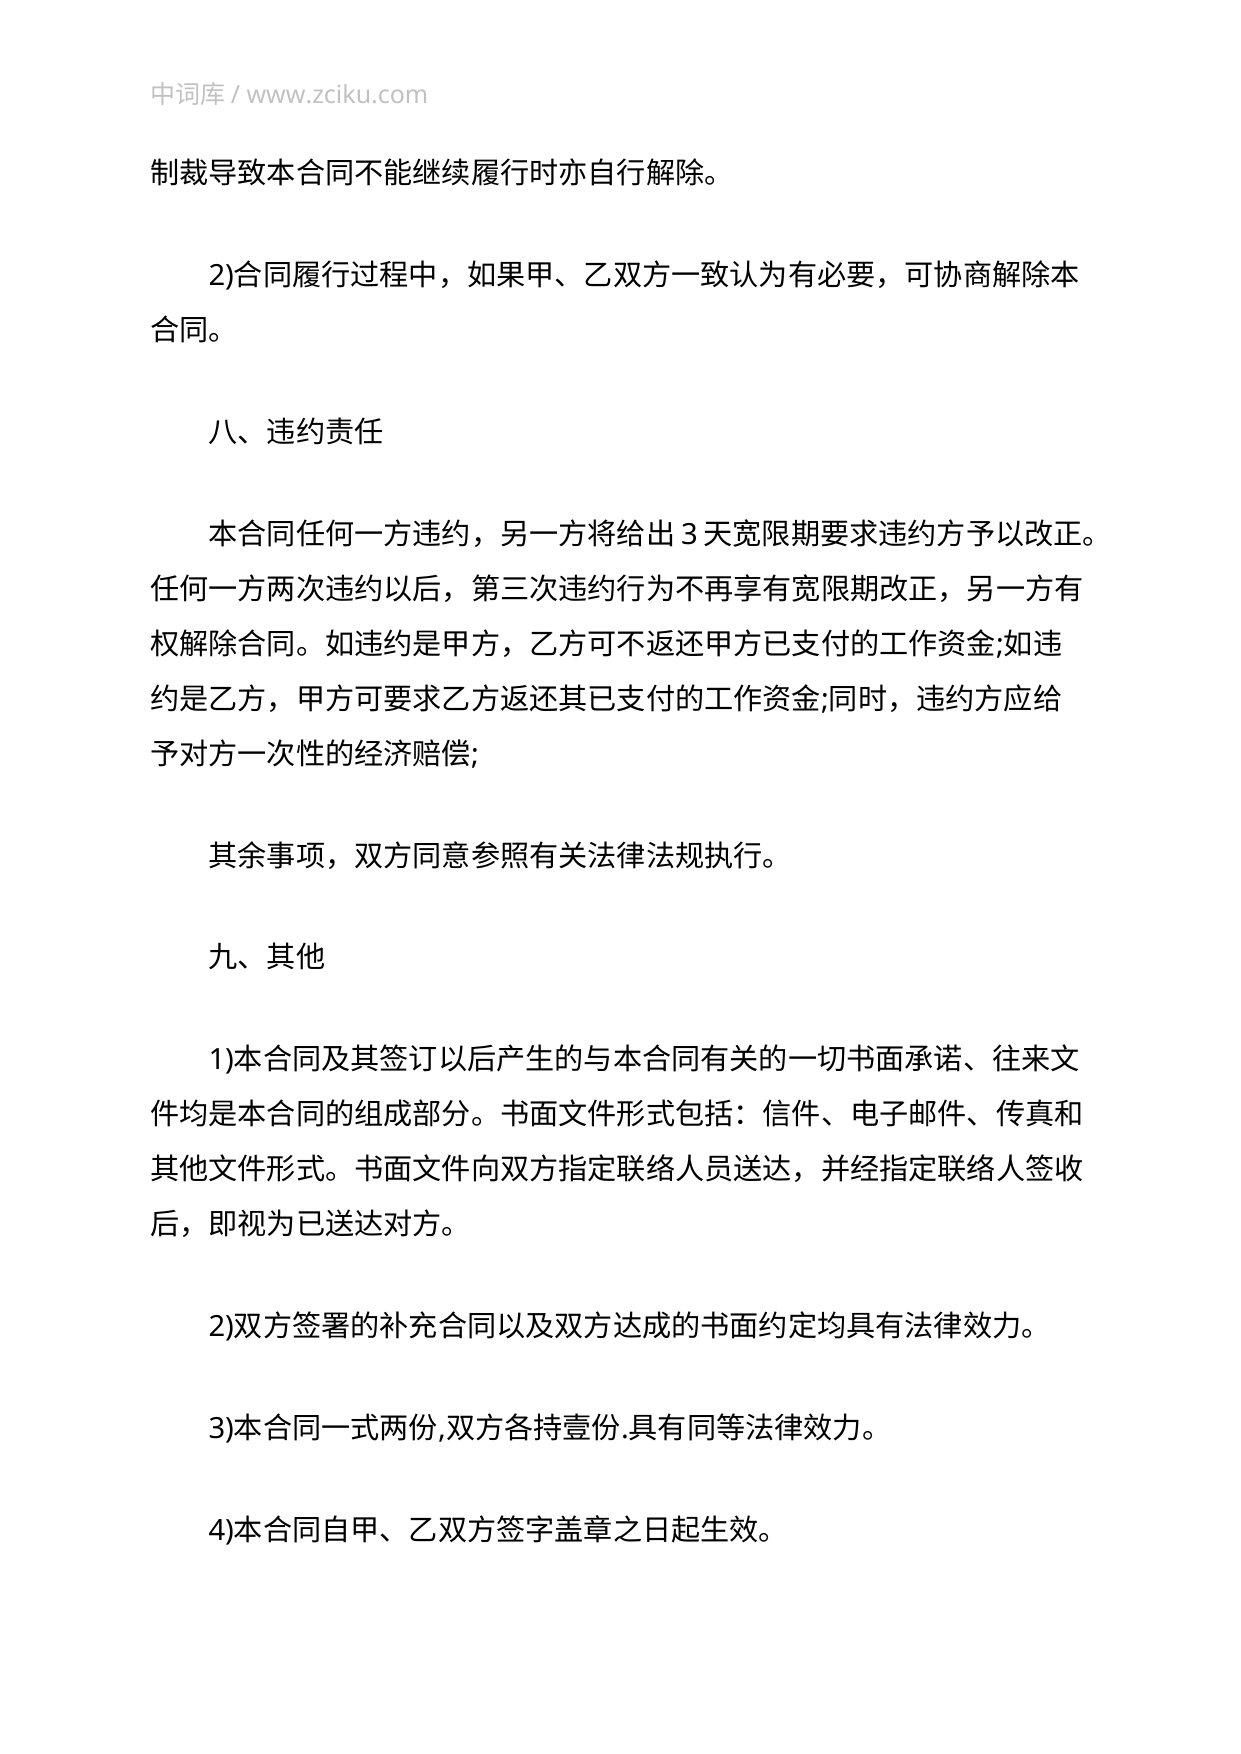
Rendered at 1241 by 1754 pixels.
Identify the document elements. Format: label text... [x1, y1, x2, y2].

text 九、其他 [150, 934, 1090, 976]
text 其余事项，双方同意参照有关法律法规执行。 [150, 832, 1090, 874]
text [150, 150, 1090, 192]
text 4)本合同自甲、乙双方签字盖章之日起生效。 [150, 1506, 1090, 1549]
text 3)本合同一式两份,双方各持壹份.具有同等法律效力。 [150, 1404, 1090, 1447]
text 2)双方签署的补充合同以及双方达成的书面约定均具有法律效力。 [150, 1302, 1090, 1345]
text 八、违约责任 [150, 408, 1090, 451]
text 1)本合同及其签订以后产生的与本合同有关的一切书面承诺、往来文件均是本合同的组成部分。书面文件形式包括：信件、电子邮件、传真和其他文件形式。书面文件向双方指定联络人员送达，并经指定联络人签收后，即视为已送达对方。 [150, 1036, 1090, 1243]
text 2)合同履行过程中，如果甲、乙双方一致认为有必要，可协商解除本合同。 [150, 252, 1090, 349]
text 本合同任何一方违约，另一方将给出3天宽限期要求违约方予以改正。任何一方两次违约以后，第三次违约行为不再享有宽限期改正，另一方有权解除合同。如违约是甲方，乙方可不返还甲方已支付的工作资金;如违约是乙方，甲方可要求乙方返还其已支付的工作资金;同时，违约方应给予对方一次性的经济赔偿; [150, 510, 1090, 773]
